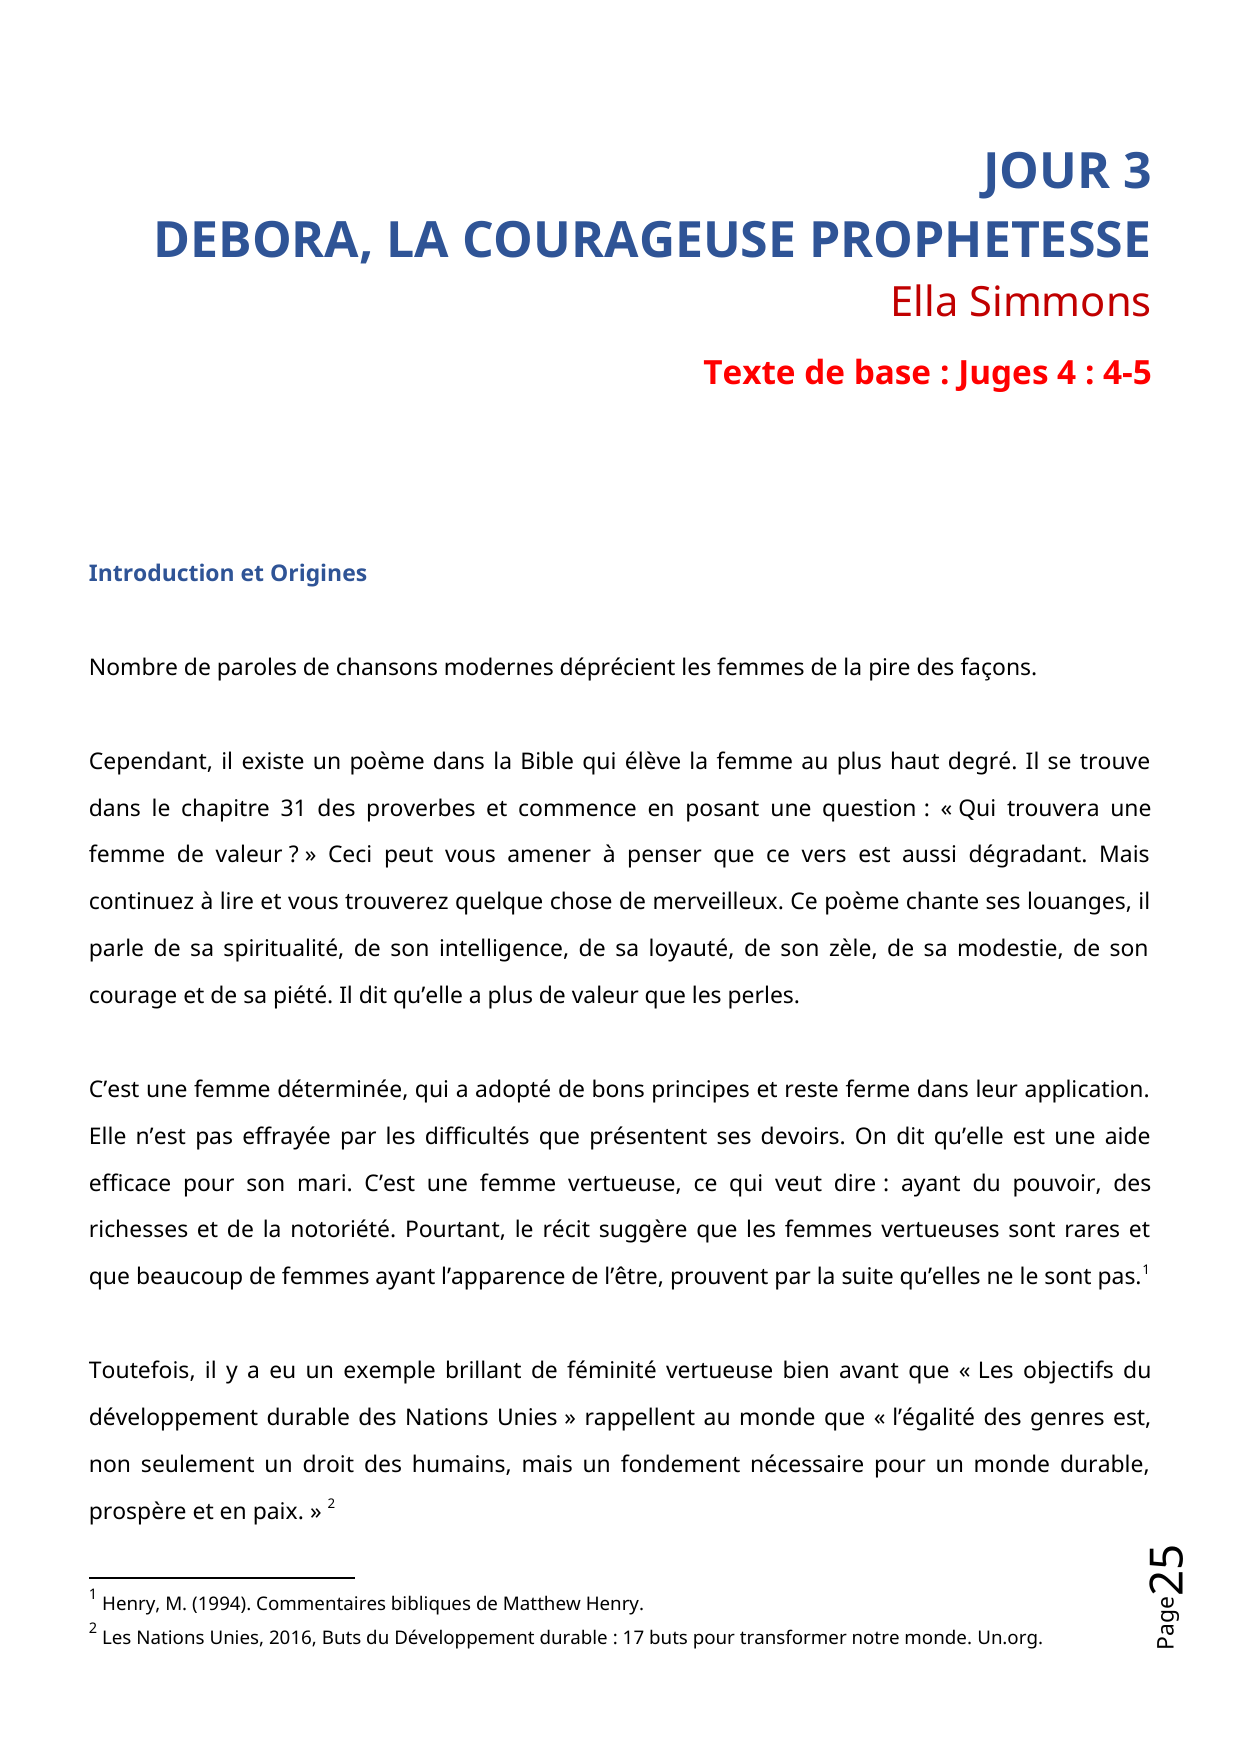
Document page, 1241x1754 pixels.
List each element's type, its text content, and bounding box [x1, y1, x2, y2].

text JOUR 3 [89, 136, 1152, 204]
text Cependant, il existe un poème dans la Bible qui élève la femme au plus haut degré. Il se trouve dans le chapitre 31 des proverbes et commence en posant une question : « Qui trouvera une femme de valeur ? » Ceci peut vous amener à penser que ce vers est aussi dégradant. Mais continuez à lire et vous trouverez quelque chose de merveilleux. Ce poème chante ses louanges, il parle de sa spiritualité, de son intelligence, de sa loyauté, de son zèle, de sa modestie, de son courage et de sa piété. Il dit qu’elle a plus de valeur que les perles. [89, 745, 1152, 1010]
text Nombre de paroles de chansons modernes déprécient les femmes de la pire des façons. [89, 651, 1152, 682]
text DEBORA, LA COURAGEUSE PROPHETESSE [89, 204, 1152, 272]
text C’est une femme déterminée, qui a adopté de bons principes et reste ferme dans leur application. Elle n’est pas effrayée par les difficultés que présentent ses devoirs. On dit qu’elle est une aide efficace pour son mari. C’est une femme vertueuse, ce qui veut dire : ayant du pouvoir, des richesses et de la notoriété. Pourtant, le récit suggère que les femmes vertueuses sont rares et que beaucoup de femmes ayant l’apparence de l’être, prouvent par la suite qu’elles ne le sont pas. [89, 1073, 1152, 1292]
text Toutefois, il y a eu un exemple brillant de féminité vertueuse bien avant que « Les objectifs du développement durable des Nations Unies » rappellent au monde que « l’égalité des genres est, non seulement un droit des humains, mais un fondement nécessaire pour un monde durable, prospère et en paix. » [89, 1354, 1152, 1526]
text Introduction et Origines [89, 557, 1152, 588]
text Ella Simmons [89, 272, 1152, 328]
text Texte de base : Juges 4 : 4-5 [89, 348, 1152, 394]
